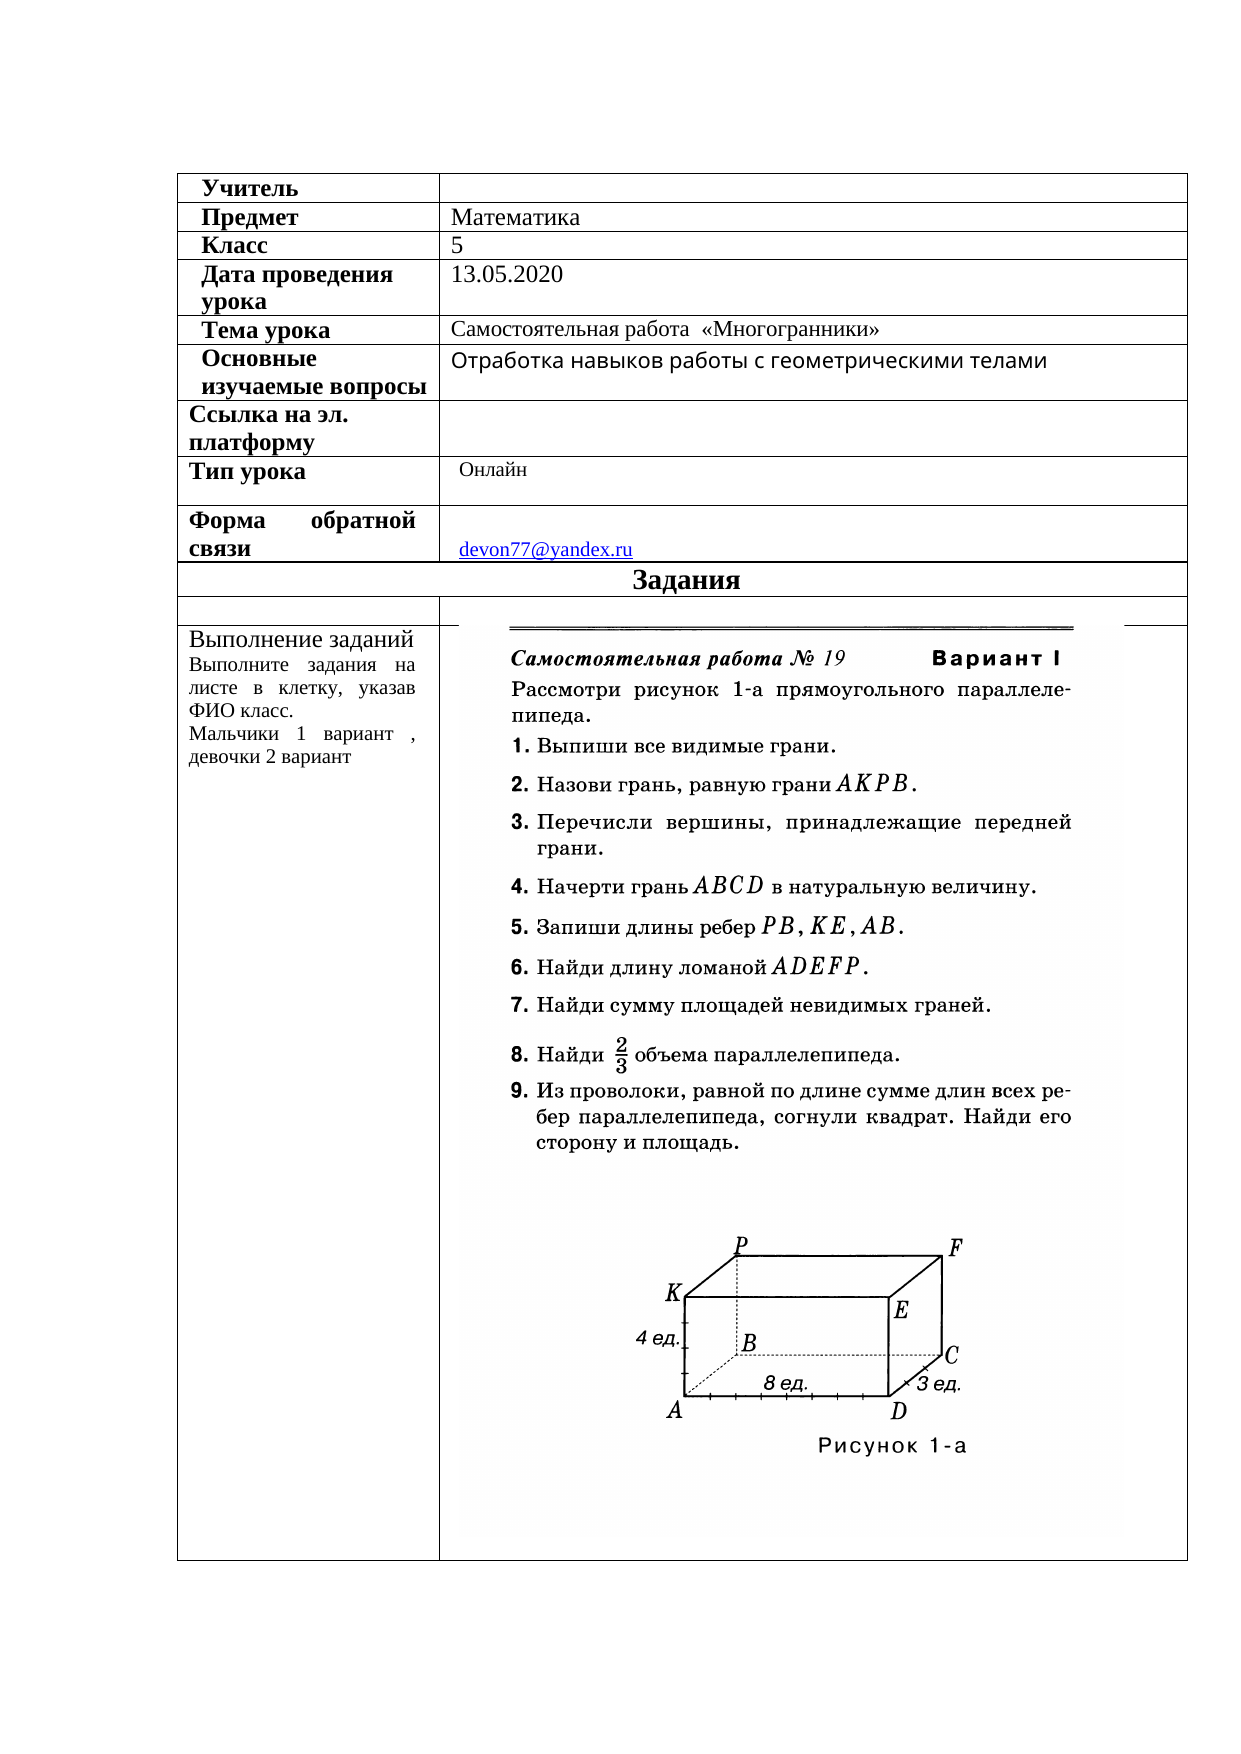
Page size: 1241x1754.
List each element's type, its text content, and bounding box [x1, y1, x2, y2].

table_header Учитель [178, 174, 439, 202]
table_cell Онлайн [440, 457, 1187, 505]
table_cell Отработка навыков работы с геометрическими телами [440, 345, 1187, 400]
table_cell 13.05.2020 [440, 260, 1187, 315]
table_cell [440, 626, 1187, 1560]
table_cell Форма обратной связи [178, 506, 439, 561]
table_cell 5 [440, 232, 1187, 259]
table_cell devon77@yandex.ru [440, 506, 1187, 561]
picture [458, 625, 1125, 1537]
table_cell Предмет [178, 203, 439, 231]
table_cell [440, 597, 1187, 624]
table_cell Задания [178, 563, 1187, 596]
table_header [440, 174, 1187, 202]
table_cell Класс [178, 232, 439, 259]
table_cell [440, 401, 1187, 456]
table_cell Ссылка на эл. платформу [178, 401, 439, 456]
table_cell Основные изучаемые вопросы [178, 345, 439, 400]
table_cell Дата проведения урока [178, 260, 439, 315]
table_cell Тип урока [178, 457, 439, 505]
table_cell Тема урока [178, 316, 439, 344]
table_cell Выполнение заданий Выполните задания на листе в клетку, указав ФИО класс. Мальчики 1 вариант , девочки 2 вариант [178, 626, 439, 1560]
table_cell [178, 597, 439, 624]
table_cell Самостоятельная работа «Многогранники» [440, 316, 1187, 344]
table_cell Математика [440, 203, 1187, 231]
